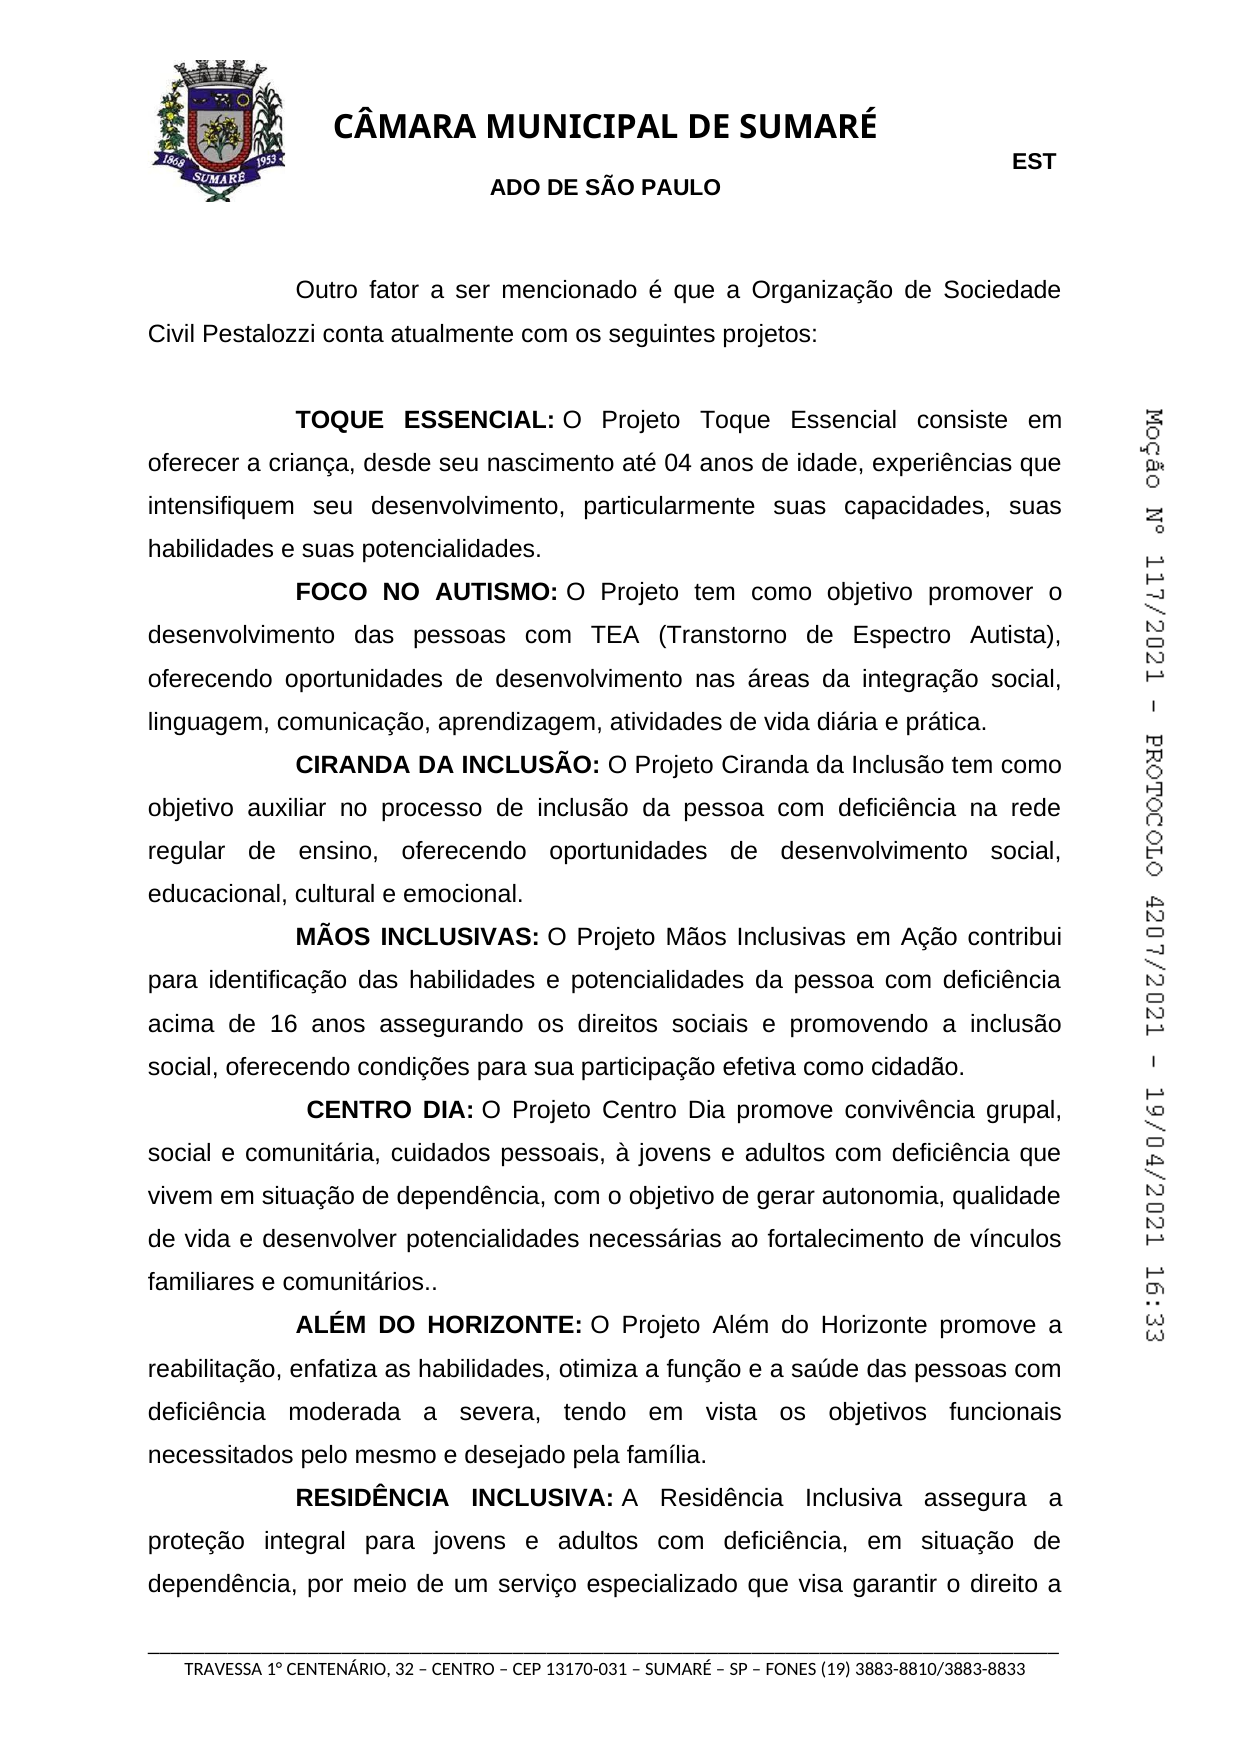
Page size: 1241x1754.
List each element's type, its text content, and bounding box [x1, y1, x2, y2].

text CIRANDA DA INCLUSÃO: O Projeto Ciranda da Inclusão tem como objetivo auxiliar no processo de inclusão da pessoa com deficiência na rede regular de ensino, oferecendo oportunidades de desenvolvimento social, educacional, cultural e emocional. [148, 750, 1063, 908]
text MÃOS INCLUSIVAS: O Projeto Mãos Inclusivas em Ação contribui para identificação das habilidades e potencialidades da pessoa com deficiência acima de 16 anos assegurando os direitos sociais e promovendo a inclusão social, oferecendo condições para sua participação efetiva como cidadão. [148, 922, 1063, 1081]
picture [147, 60, 286, 202]
text TOQUE ESSENCIAL: O Projeto Toque Essencial consiste em oferecer a criança, desde seu nascimento até 04 anos de idade, experiências que intensifiquem seu desenvolvimento, particularmente suas capacidades, suas habilidades e suas potencialidades. [148, 405, 1063, 563]
picture [1120, 406, 1183, 1349]
text ALÉM DO HORIZONTE: O Projeto Além do Horizonte promove a reabilitação, enfatiza as habilidades, otimiza a função e a saúde das pessoas com deficiência moderada a severa, tendo em vista os objetivos funcionais necessitados pelo mesmo e desejado pela família. [148, 1311, 1063, 1469]
text CENTRO DIA: O Projeto Centro Dia promove convivência grupal, social e comunitária, cuidados pessoais, à jovens e adultos com deficiência que vivem em situação de dependência, com o objetivo de gerar autonomia, qualidade de vida e desenvolver potencialidades necessárias ao fortalecimento de vínculos familiares e comunitários.. [148, 1095, 1063, 1296]
text Outro fator a ser mencionado é que a Organização de Sociedade Civil Pestalozzi conta atualmente com os seguintes projetos: [148, 276, 1063, 347]
text FOCO NO AUTISMO: O Projeto tem como objetivo promover o desenvolvimento das pessoas com TEA (Transtorno de Espectro Autista), oferecendo oportunidades de desenvolvimento nas áreas da integração social, linguagem, comunicação, aprendizagem, atividades de vida diária e prática. [148, 577, 1063, 736]
